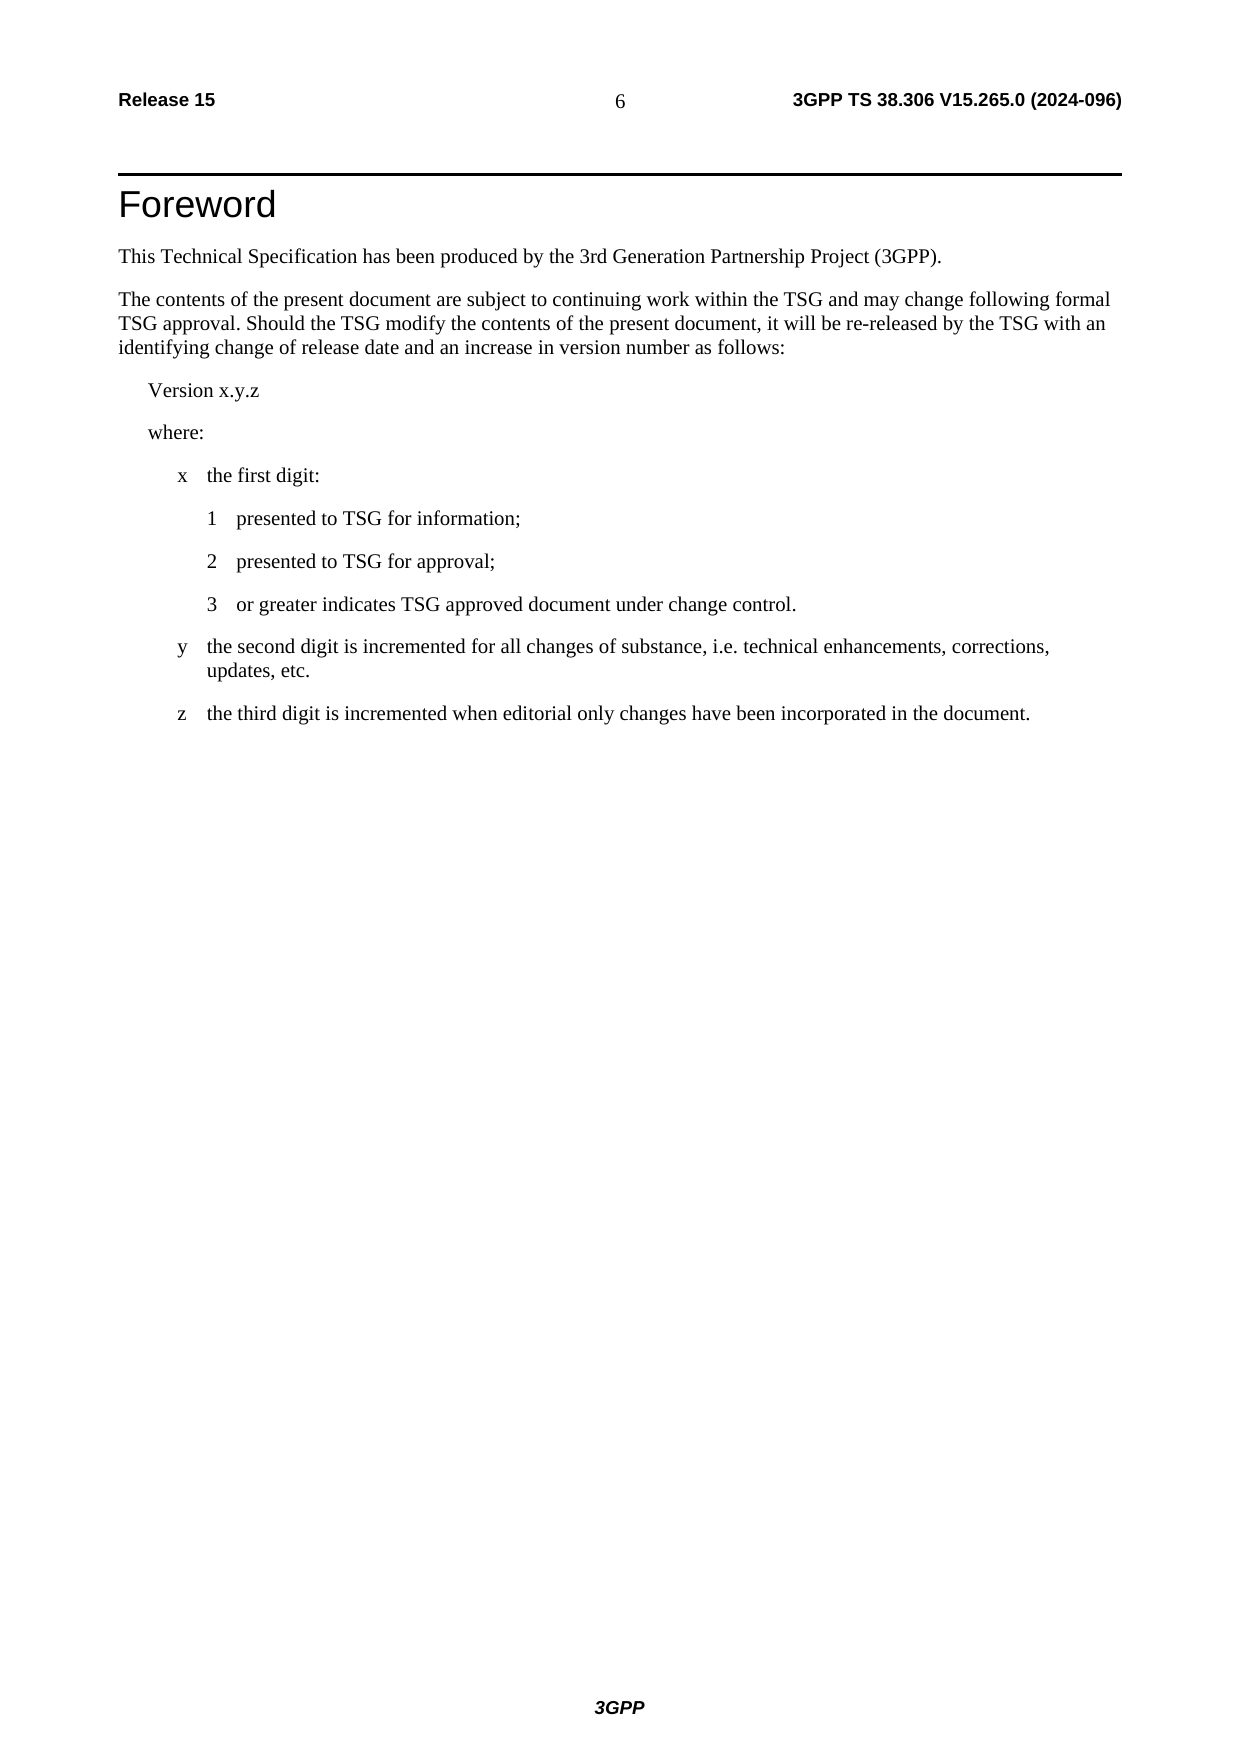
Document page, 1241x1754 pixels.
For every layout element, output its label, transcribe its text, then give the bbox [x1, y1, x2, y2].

text x the first digit: [177, 463, 1122, 487]
text The contents of the present document are subject to continuing work within the TSG and may change following formal TSG approval. Should the TSG modify the contents of the present document, it will be re-released by the TSG with an identifying change of release date and an increase in version number as follows: [118, 287, 1122, 359]
text z the third digit is incremented when editorial only changes have been incorporated in the document. [177, 701, 1122, 725]
text This Technical Specification has been produced by the 3rd Generation Partnership Project (3GPP). [118, 244, 1122, 268]
subtitle Foreword [118, 176, 1122, 225]
text 1 presented to TSG for information; [207, 506, 1122, 530]
text y the second digit is incremented for all changes of substance, i.e. technical enhancements, corrections, updates, etc. [177, 634, 1122, 682]
text 2 presented to TSG for approval; [207, 549, 1122, 573]
text Version x.y.z [148, 377, 1122, 402]
text where: [148, 420, 1122, 444]
text 3 or greater indicates TSG approved document under change control. [207, 592, 1122, 616]
